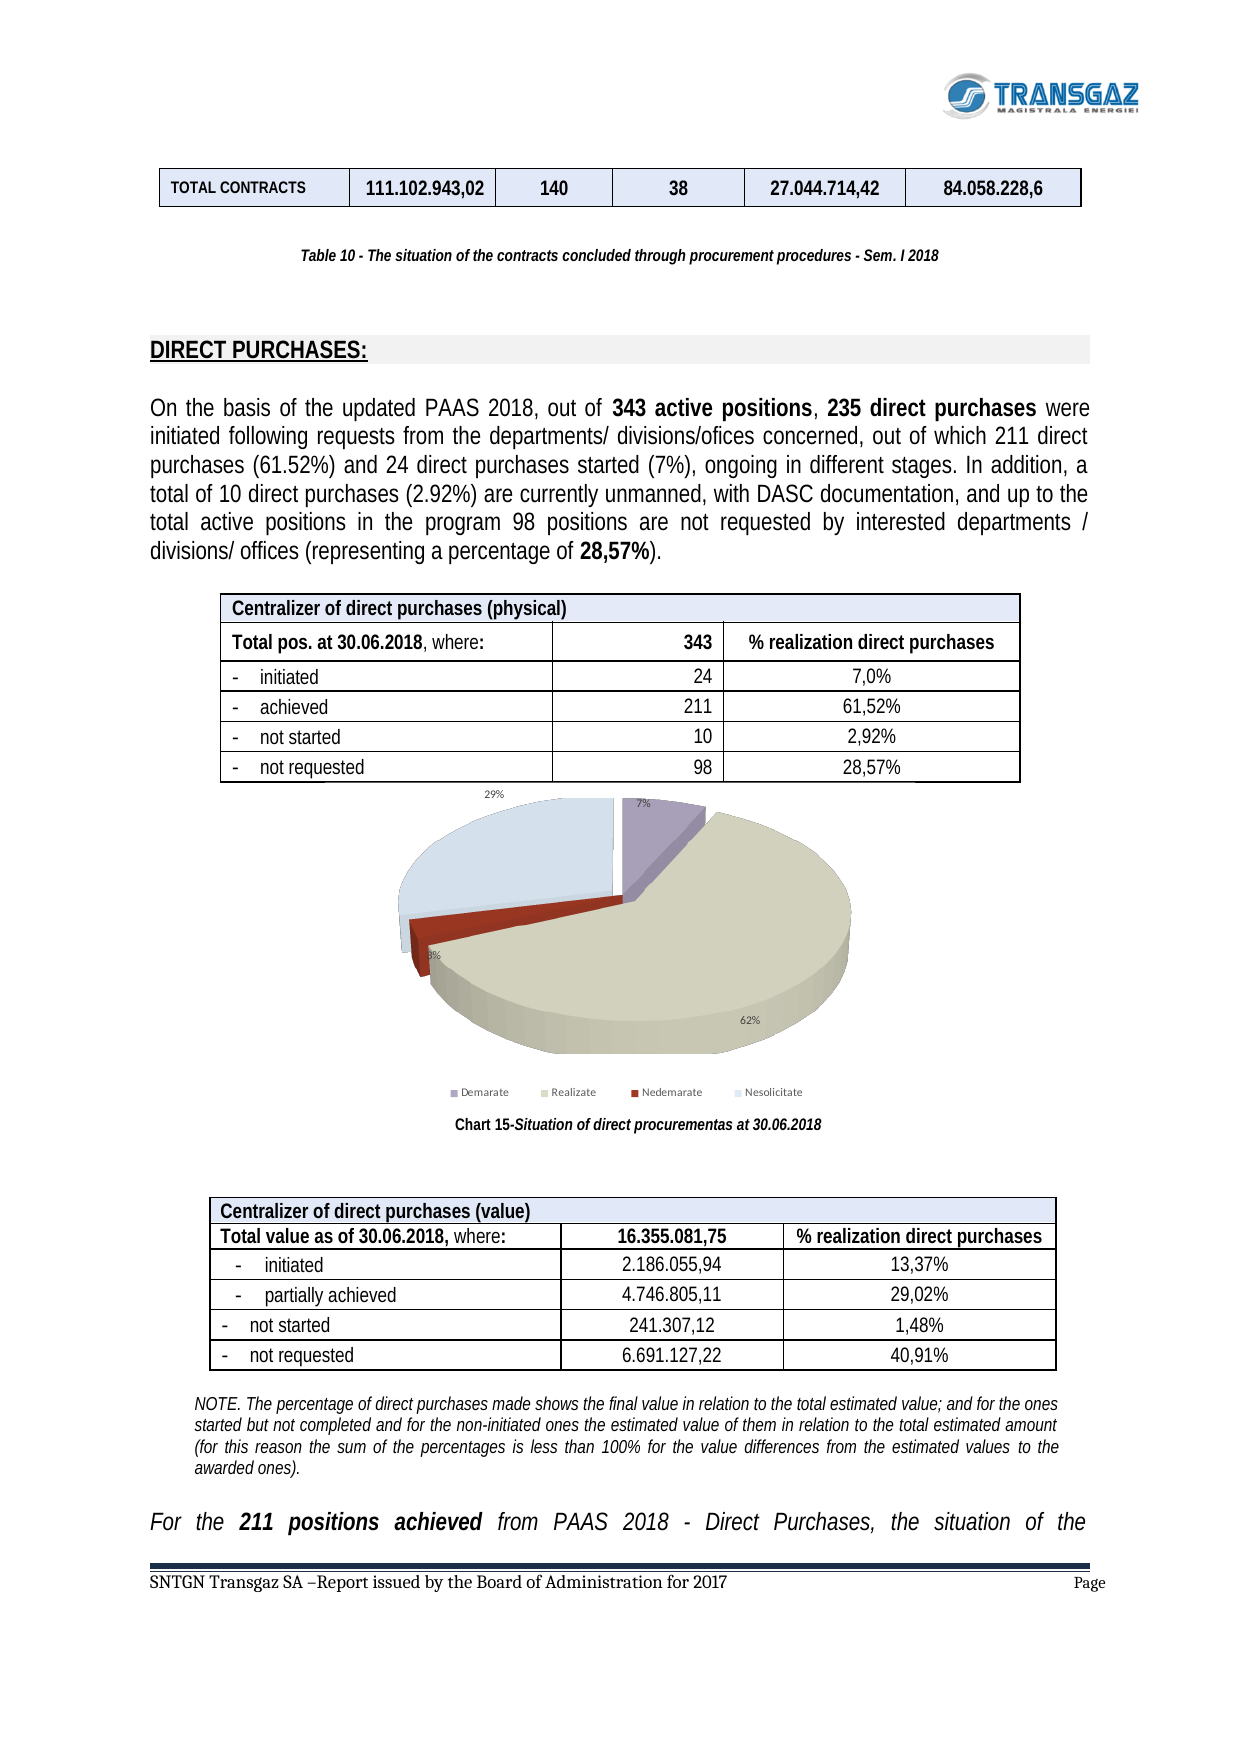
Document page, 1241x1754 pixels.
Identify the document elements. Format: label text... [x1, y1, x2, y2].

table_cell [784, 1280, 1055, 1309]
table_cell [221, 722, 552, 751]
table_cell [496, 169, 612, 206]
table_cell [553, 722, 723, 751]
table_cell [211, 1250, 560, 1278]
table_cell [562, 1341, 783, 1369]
picture [940, 60, 1142, 137]
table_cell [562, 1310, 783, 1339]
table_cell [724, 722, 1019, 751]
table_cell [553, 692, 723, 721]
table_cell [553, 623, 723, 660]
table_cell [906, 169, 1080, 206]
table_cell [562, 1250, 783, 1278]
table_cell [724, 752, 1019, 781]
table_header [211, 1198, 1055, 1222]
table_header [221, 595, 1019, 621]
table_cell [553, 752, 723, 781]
text NOTE. The percentage of direct purchases made shows the final value in relation to the total estimated value; and for the ones started but not completed and for the non-initiated ones the estimated value of them in relation to the total estimated amount (for this reason the sum of the percentages is less than 100% for the value differences from the estimated values ​​to the awarded ones). [194, 1371, 1061, 1479]
text Chart 15-Situation of direct procurementas at 30.06.2018 [150, 1114, 1090, 1133]
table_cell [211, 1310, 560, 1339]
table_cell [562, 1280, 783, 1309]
text On the basis of the updated PAAS 2018, out of 343 active positions, 235 direct purchases were initiated following requests from the departments/ divisions/ofices concerned, out of which 211 direct purchases (61.52%) and 24 direct purchases started (7%), ongoing in different stages. In addition, a total of 10 direct purchases (2.92%) are currently unmanned, with DASC documentation, and up to the total active positions in the program 98 positions are not requested by interested departments / divisions/ offices (representing a percentage of 28,57%). [150, 364, 1090, 564]
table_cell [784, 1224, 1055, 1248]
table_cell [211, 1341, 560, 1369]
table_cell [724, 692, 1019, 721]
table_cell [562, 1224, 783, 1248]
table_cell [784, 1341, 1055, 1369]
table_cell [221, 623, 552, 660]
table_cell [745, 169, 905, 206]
text Table 10 - The situation of the contracts concluded through procurement procedures - Sem. I 2018 [150, 207, 1090, 265]
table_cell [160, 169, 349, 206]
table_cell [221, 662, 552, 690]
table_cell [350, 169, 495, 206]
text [150, 1479, 1090, 1536]
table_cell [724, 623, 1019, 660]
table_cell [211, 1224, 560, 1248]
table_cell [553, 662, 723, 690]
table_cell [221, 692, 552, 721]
text DIRECT PURCHASES: [150, 335, 1090, 364]
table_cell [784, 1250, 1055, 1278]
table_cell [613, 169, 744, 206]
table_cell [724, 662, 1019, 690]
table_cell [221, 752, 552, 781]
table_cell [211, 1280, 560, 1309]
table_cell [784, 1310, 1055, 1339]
